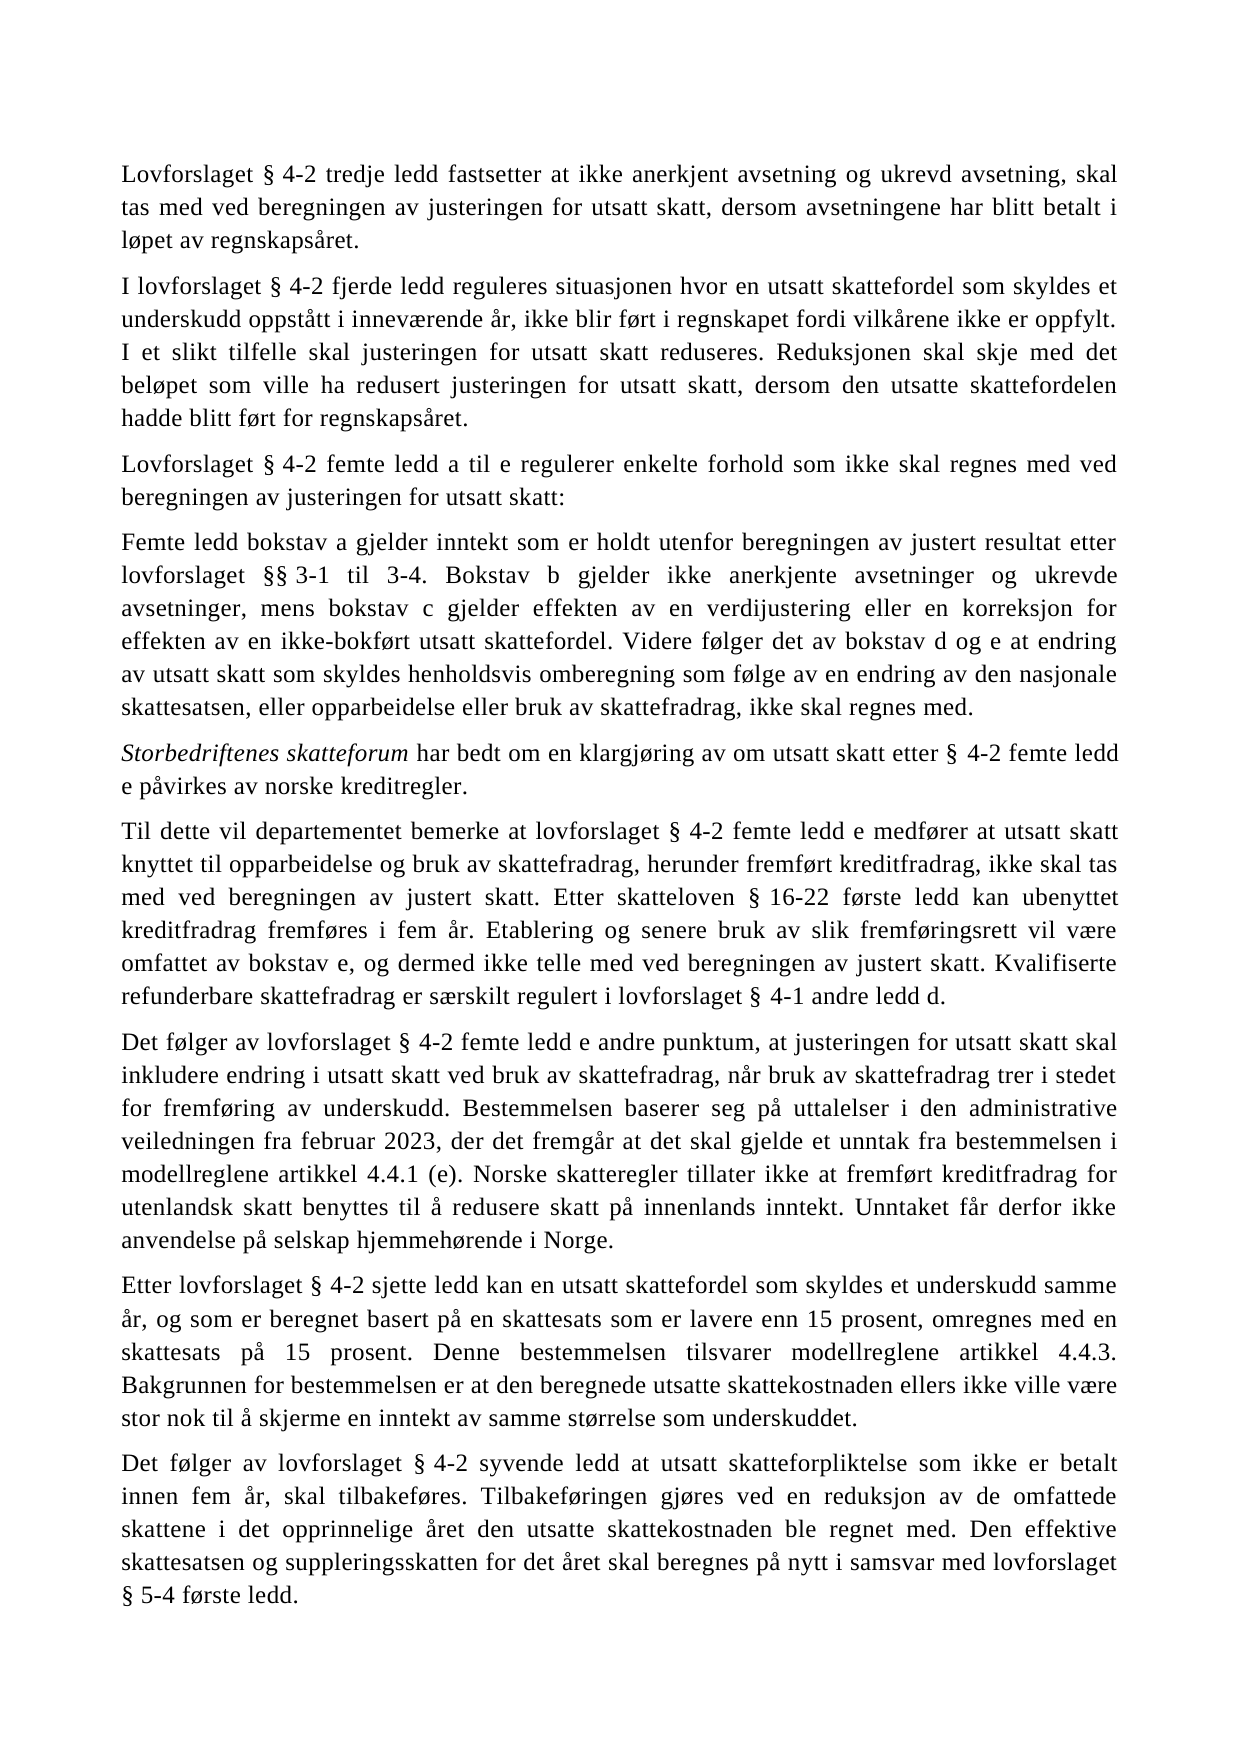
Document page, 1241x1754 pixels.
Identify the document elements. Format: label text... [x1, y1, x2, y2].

text I lovforslaget § 4-2 fjerde ledd reguleres situasjonen hvor en utsatt skattefordel som skyldes et underskudd oppstått i inneværende år, ikke blir ført i regnskapet fordi vilkårene ikke er oppfylt. I et slikt tilfelle skal justeringen for utsatt skatt reduseres. Reduksjonen skal skje med det beløpet som ville ha redusert justeringen for utsatt skatt, dersom den utsatte skattefordelen hadde blitt ført for regnskapsåret. [121, 271, 1119, 432]
text Lovforslaget § 4-2 femte ledd a til e regulerer enkelte forhold som ikke skal regnes med ved beregningen av justeringen for utsatt skatt: [121, 449, 1119, 510]
text Til dette vil departementet bemerke at lovforslaget § 4-2 femte ledd e medfører at utsatt skatt knyttet til opparbeidelse og bruk av skattefradrag, herunder fremført kreditfradrag, ikke skal tas med ved beregningen av justert skatt. Etter skatteloven § 16-22 første ledd kan ubenyttet kreditfradrag fremføres i fem år. Etablering og senere bruk av slik fremføringsrett vil være omfattet av bokstav e, og dermed ikke telle med ved beregningen av justert skatt. Kvalifiserte refunderbare skattefradrag er særskilt regulert i lovforslaget § 4-1 andre ledd d. [121, 816, 1119, 1010]
text Det følger av lovforslaget § 4-2 syvende ledd at utsatt skatteforpliktelse som ikke er betalt innen fem år, skal tilbakeføres. Tilbakeføringen gjøres ved en reduksjon av de omfattede skattene i det opprinnelige året den utsatte skattekostnaden ble regnet med. Den effektive skattesatsen og suppleringsskatten for det året skal beregnes på nytt i samsvar med lovforslaget § 5-4 første ledd. [121, 1448, 1119, 1609]
text Det følger av lovforslaget § 4-2 femte ledd e andre punktum, at justeringen for utsatt skatt skal inkludere endring i utsatt skatt ved bruk av skattefradrag, når bruk av skattefradrag trer i stedet for fremføring av underskudd. Bestemmelsen baserer seg på uttalelser i den administrative veiledningen fra februar 2023, der det fremgår at det skal gjelde et unntak fra bestemmelsen i modellreglene artikkel 4.4.1 (e). Norske skatteregler tillater ikke at fremført kreditfradrag for utenlandsk skatt benyttes til å redusere skatt på innenlands inntekt. Unntaket får derfor ikke anvendelse på selskap hjemmehørende i Norge. [121, 1027, 1119, 1254]
text Storbedriftenes skatteforum har bedt om en klargjøring av om utsatt skatt etter § 4-2 femte ledd e påvirkes av norske kreditregler. [121, 738, 1119, 799]
text Lovforslaget § 4-2 tredje ledd fastsetter at ikke anerkjent avsetning og ukrevd avsetning, skal tas med ved beregningen av justeringen for utsatt skatt, dersom avsetningene har blitt betalt i løpet av regnskapsåret. [121, 159, 1119, 254]
text Etter lovforslaget § 4-2 sjette ledd kan en utsatt skattefordel som skyldes et underskudd samme år, og som er beregnet basert på en skattesats som er lavere enn 15 prosent, omregnes med en skattesats på 15 prosent. Denne bestemmelsen tilsvarer modellreglene artikkel 4.4.3. Bakgrunnen for bestemmelsen er at den beregnede utsatte skattekostnaden ellers ikke ville være stor nok til å skjerme en inntekt av samme størrelse som underskuddet. [121, 1271, 1119, 1431]
text Femte ledd bokstav a gjelder inntekt som er holdt utenfor beregningen av justert resultat etter lovforslaget §§ 3-1 til 3-4. Bokstav b gjelder ikke anerkjente avsetninger og ukrevde avsetninger, mens bokstav c gjelder effekten av en verdijustering eller en korreksjon for effekten av en ikke-bokført utsatt skattefordel. Videre følger det av bokstav d og e at endring av utsatt skatt som skyldes henholdsvis omberegning som følge av en endring av den nasjonale skattesatsen, eller opparbeidelse eller bruk av skattefradrag, ikke skal regnes med. [121, 527, 1119, 721]
